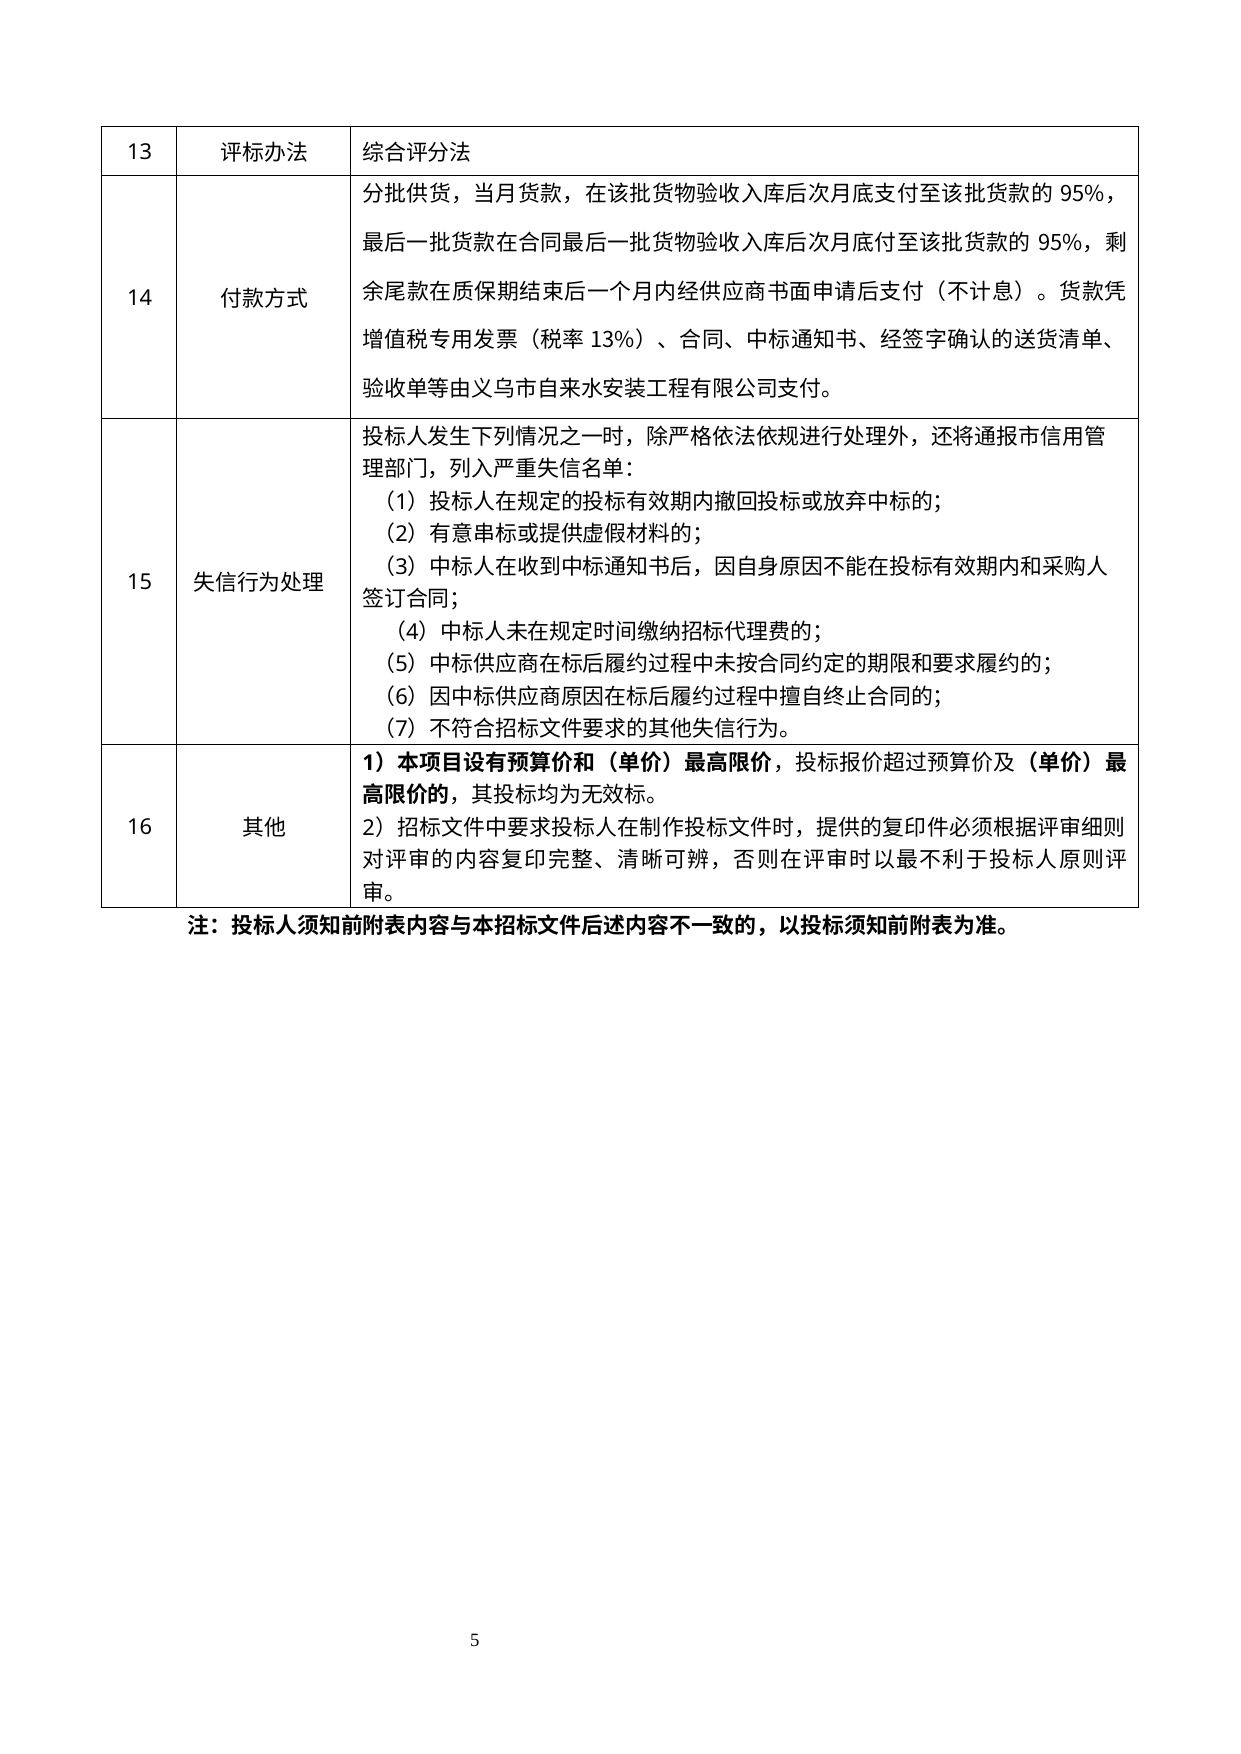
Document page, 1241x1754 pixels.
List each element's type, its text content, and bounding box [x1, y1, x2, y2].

table_cell 14 [102, 176, 176, 417]
table_cell 综合评分法 [351, 127, 1138, 175]
table_cell 失信行为处理 [177, 419, 350, 743]
table_cell 付款方式 [177, 176, 350, 417]
table_cell 其他 [177, 745, 350, 907]
table_cell 15 [102, 419, 176, 743]
table_cell 13 [102, 127, 176, 175]
text 注：投标人须知前附表内容与本招标文件后述内容不一致的，以投标须知前附表为准。 [144, 908, 1085, 941]
table_cell 分批供货，当月货款，在该批货物验收入库后次月底支付至该批货款的95%，最后一批货款在合同最后一批货物验收入库后次月底付至该批货款的95%，剩余尾款在质保期结束后一个月内经供应商书面申请后支付（不计息）。货款凭增值税专用发票（税率13%）、合同、中标通知书、经签字确认的送货清单、验收单等由义乌市自来水安装工程有限公司支付。 [351, 176, 1138, 417]
table_cell 16 [102, 745, 176, 907]
table_cell 评标办法 [177, 127, 350, 175]
table_cell 投标人发生下列情况之一时，除严格依法依规进行处理外，还将通报市信用管理部门，列入严重失信名单： （1）投标人在规定的投标有效期内撤回投标或放弃中标的； （2）有意串标或提供虚假材料的； （3）中标人在收到中标通知书后，因自身原因不能在投标有效期内和采购人签订合同； （4）中标人未在规定时间缴纳招标代理费的； （5）中标供应商在标后履约过程中未按合同约定的期限和要求履约的； （6）因中标供应商原因在标后履约过程中擅自终止合同的； （7）不符合招标文件要求的其他失信行为。 [351, 419, 1138, 743]
table_cell 1）本项目设有预算价和（单价）最高限价，投标报价超过预算价及（单价）最高限价的，其投标均为无效标。 2）招标文件中要求投标人在制作投标文件时，提供的复印件必须根据评审细则对评审的内容复印完整、清晰可辨，否则在评审时以最不利于投标人原则评审。 [351, 745, 1138, 907]
